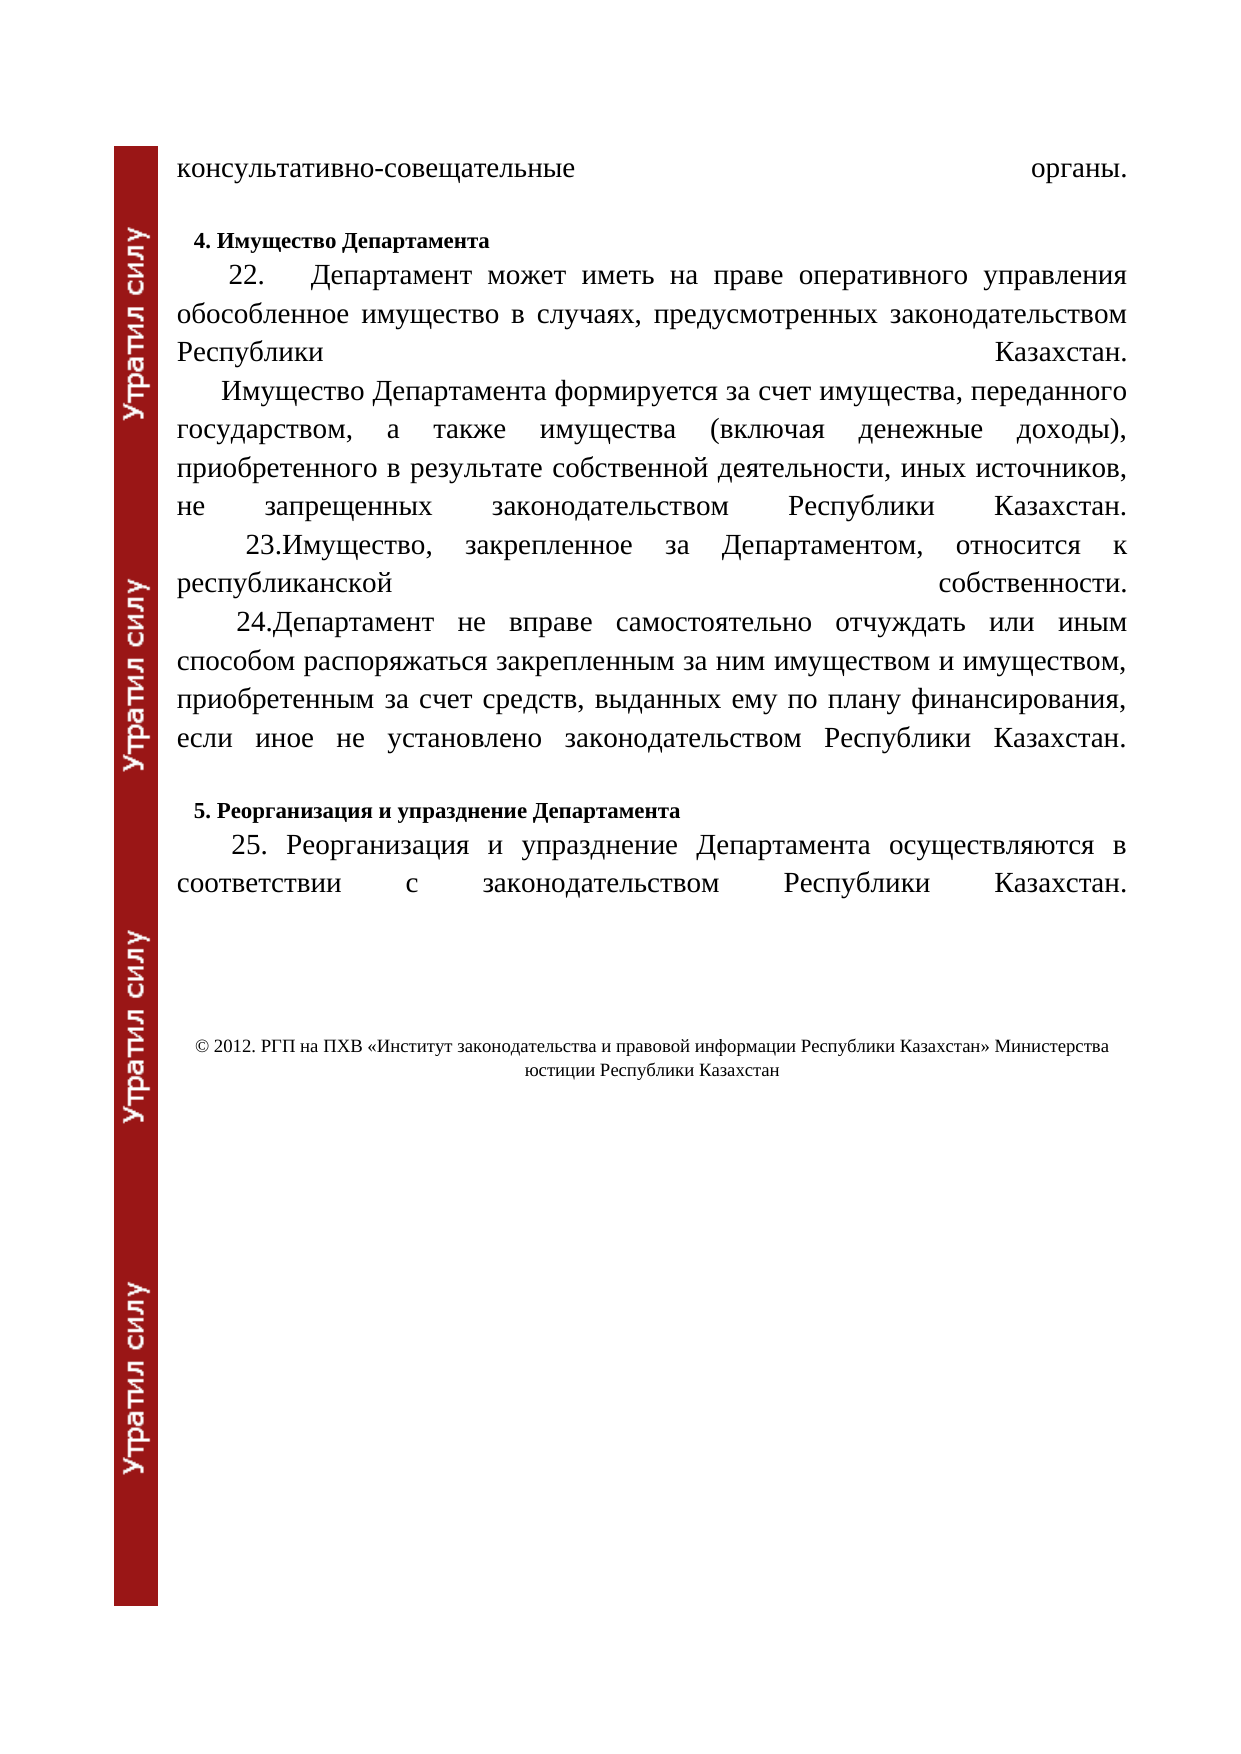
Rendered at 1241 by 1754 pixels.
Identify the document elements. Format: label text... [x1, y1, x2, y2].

text 25. Реорганизация и упразднение Департамента осуществляются в соответствии с законодательством Республики Казахстан. [112, 827, 1128, 938]
picture [114, 253, 158, 257]
picture [114, 792, 158, 797]
picture [114, 938, 158, 1034]
text 22. Департамент может иметь на праве оперативного управления обособленное имущество в случаях, предусмотренных законодательством Республики Казахстан. Имущество Департамента формируется за счет имущества, переданного государством, а также имущества (включая денежные доходы), приобретенного в результате собственной деятельности, иных источников, не запрещенных законодательством Республики Казахстан. 23. Имущество, закрепленное за Департаментом, относится к республиканской собственности. 24. Департамент не вправе самостоятельно отчуждать или иным способом распоряжаться закрепленным за ним имуществом и имуществом, приобретенным за счет средств, выданных ему по плану финансирования, если иное не установлено законодательством Республики Казахстан. [112, 257, 1128, 792]
picture [114, 1081, 158, 1606]
text © 2012. РГП на ПХВ «Институт законодательства и правовой информации Республики Казахстан» Министерства юстиции Республики Казахстан [112, 1034, 1128, 1081]
text 5. Реорганизация и упразднение Департамента [112, 797, 1128, 823]
text 4. Имущество Департамента [112, 227, 1128, 253]
picture [114, 146, 158, 150]
picture [114, 823, 158, 827]
picture [114, 222, 158, 227]
